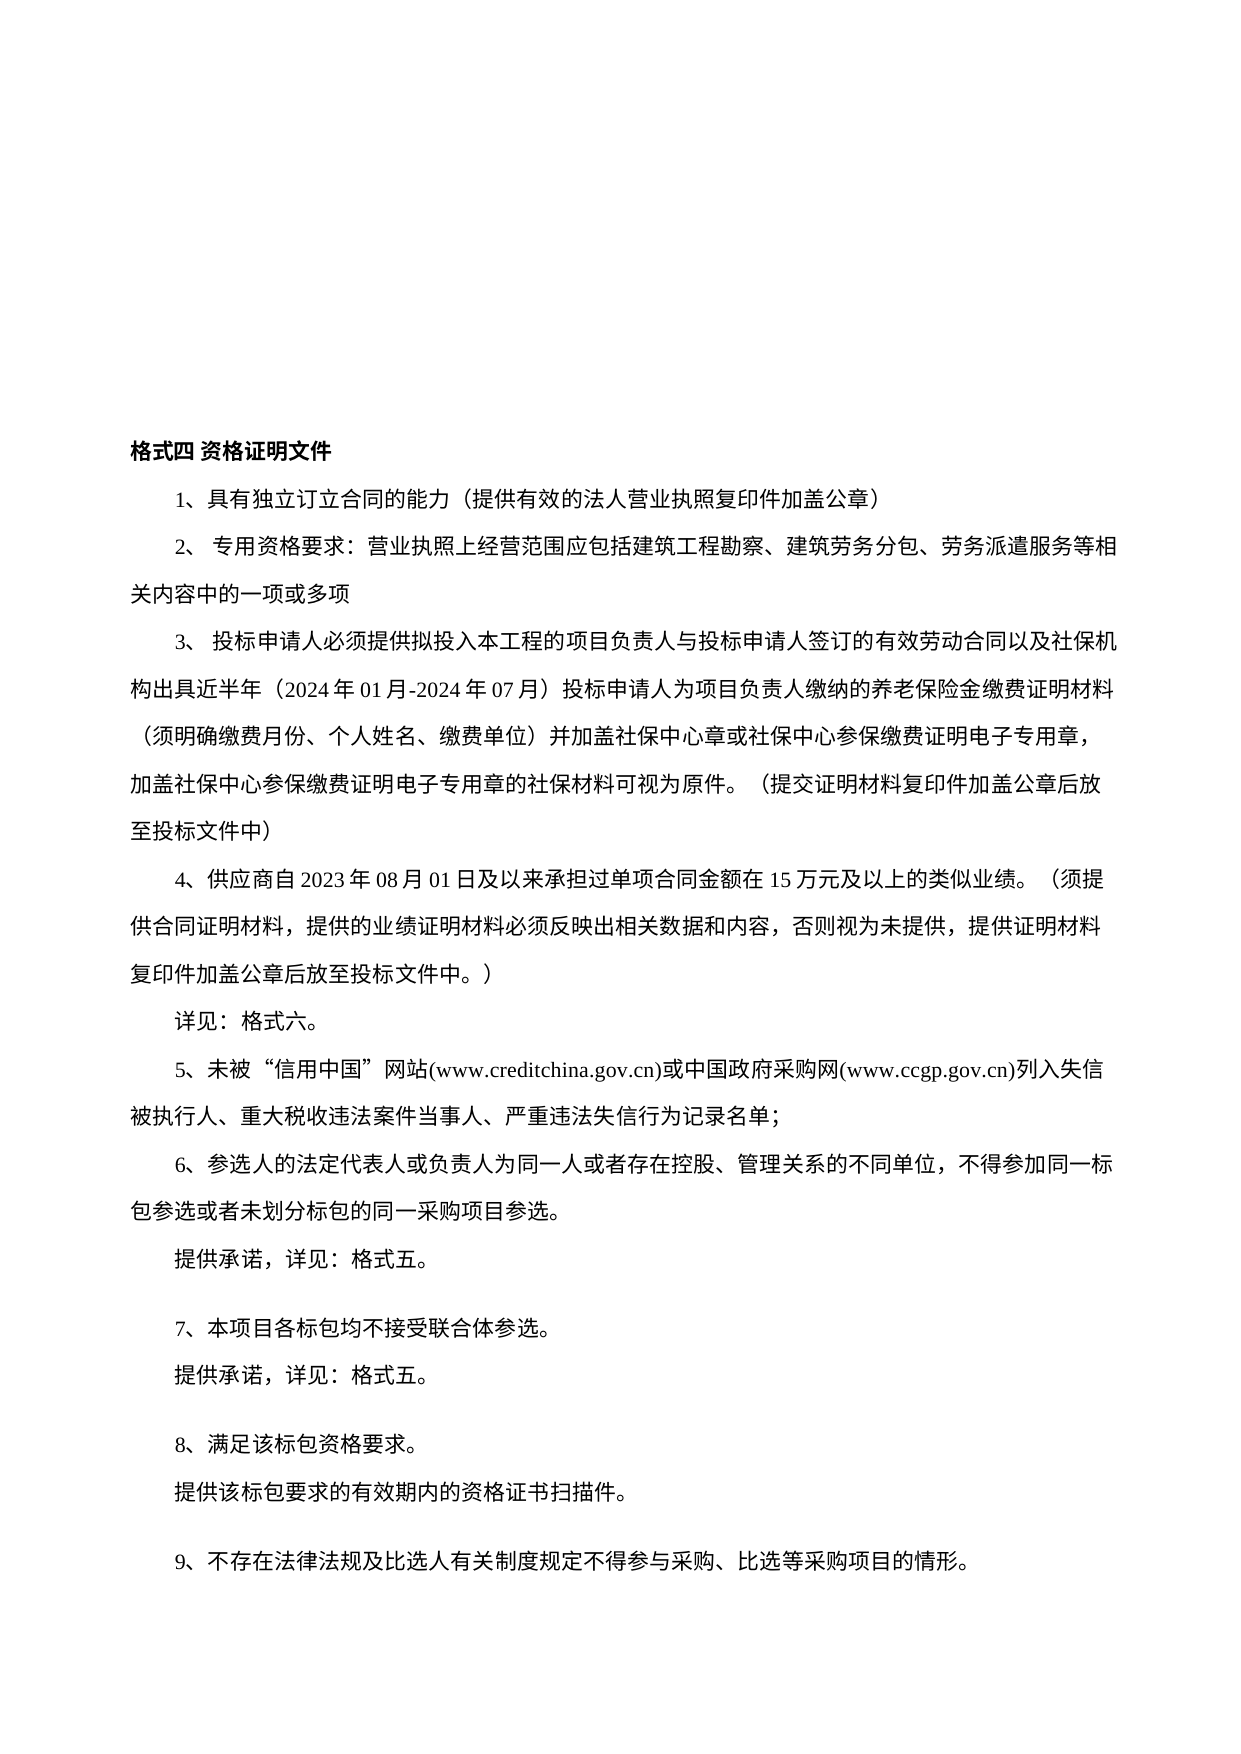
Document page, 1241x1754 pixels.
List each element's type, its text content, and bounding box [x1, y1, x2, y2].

text 5、未被“信用中国”网站(www.creditchina.gov.cn)或中国政府采购网(www.ccgp.gov.cn)列入失信被执行人、重大税收违法案件当事人、严重违法失信行为记录名单； [130, 1052, 1122, 1131]
text 9、不存在法律法规及比选人有关制度规定不得参与采购、比选等采购项目的情形。 [130, 1544, 1122, 1576]
text 详见：格式六。 [130, 1004, 1122, 1036]
text 7、本项目各标包均不接受联合体参选。 [130, 1311, 1122, 1342]
text 3、 投标申请人必须提供拟投入本工程的项目负责人与投标申请人签订的有效劳动合同以及社保机构出具近半年（2024年01月-2024年07月）投标申请人为项目负责人缴纳的养老保险金缴费证明材料（须明确缴费月份、个人姓名、缴费单位）并加盖社保中心章或社保中心参保缴费证明电子专用章，加盖社保中心参保缴费证明电子专用章的社保材料可视为原件。（提交证明材料复印件加盖公章后放至投标文件中） [130, 624, 1122, 846]
text 提供该标包要求的有效期内的资格证书扫描件。 [130, 1475, 1122, 1507]
text 8、满足该标包资格要求。 [130, 1427, 1122, 1459]
text 6、参选人的法定代表人或负责人为同一人或者存在控股、管理关系的不同单位，不得参加同一标包参选或者未划分标包的同一采购项目参选。 [130, 1147, 1122, 1226]
text 格式四 资格证明文件 [130, 434, 1122, 466]
text 4、供应商自2023年08月01日及以来承担过单项合同金额在15万元及以上的类似业绩。（须提供合同证明材料，提供的业绩证明材料必须反映出相关数据和内容，否则视为未提供，提供证明材料复印件加盖公章后放至投标文件中。） [130, 862, 1122, 988]
text 提供承诺，详见：格式五。 [130, 1242, 1122, 1273]
text 提供承诺，详见：格式五。 [130, 1358, 1122, 1390]
text 1、具有独立订立合同的能力（提供有效的法人营业执照复印件加盖公章） [130, 482, 1122, 513]
text 2、 专用资格要求：营业执照上经营范围应包括建筑工程勘察、建筑劳务分包、劳务派遣服务等相关内容中的一项或多项 [130, 529, 1122, 608]
